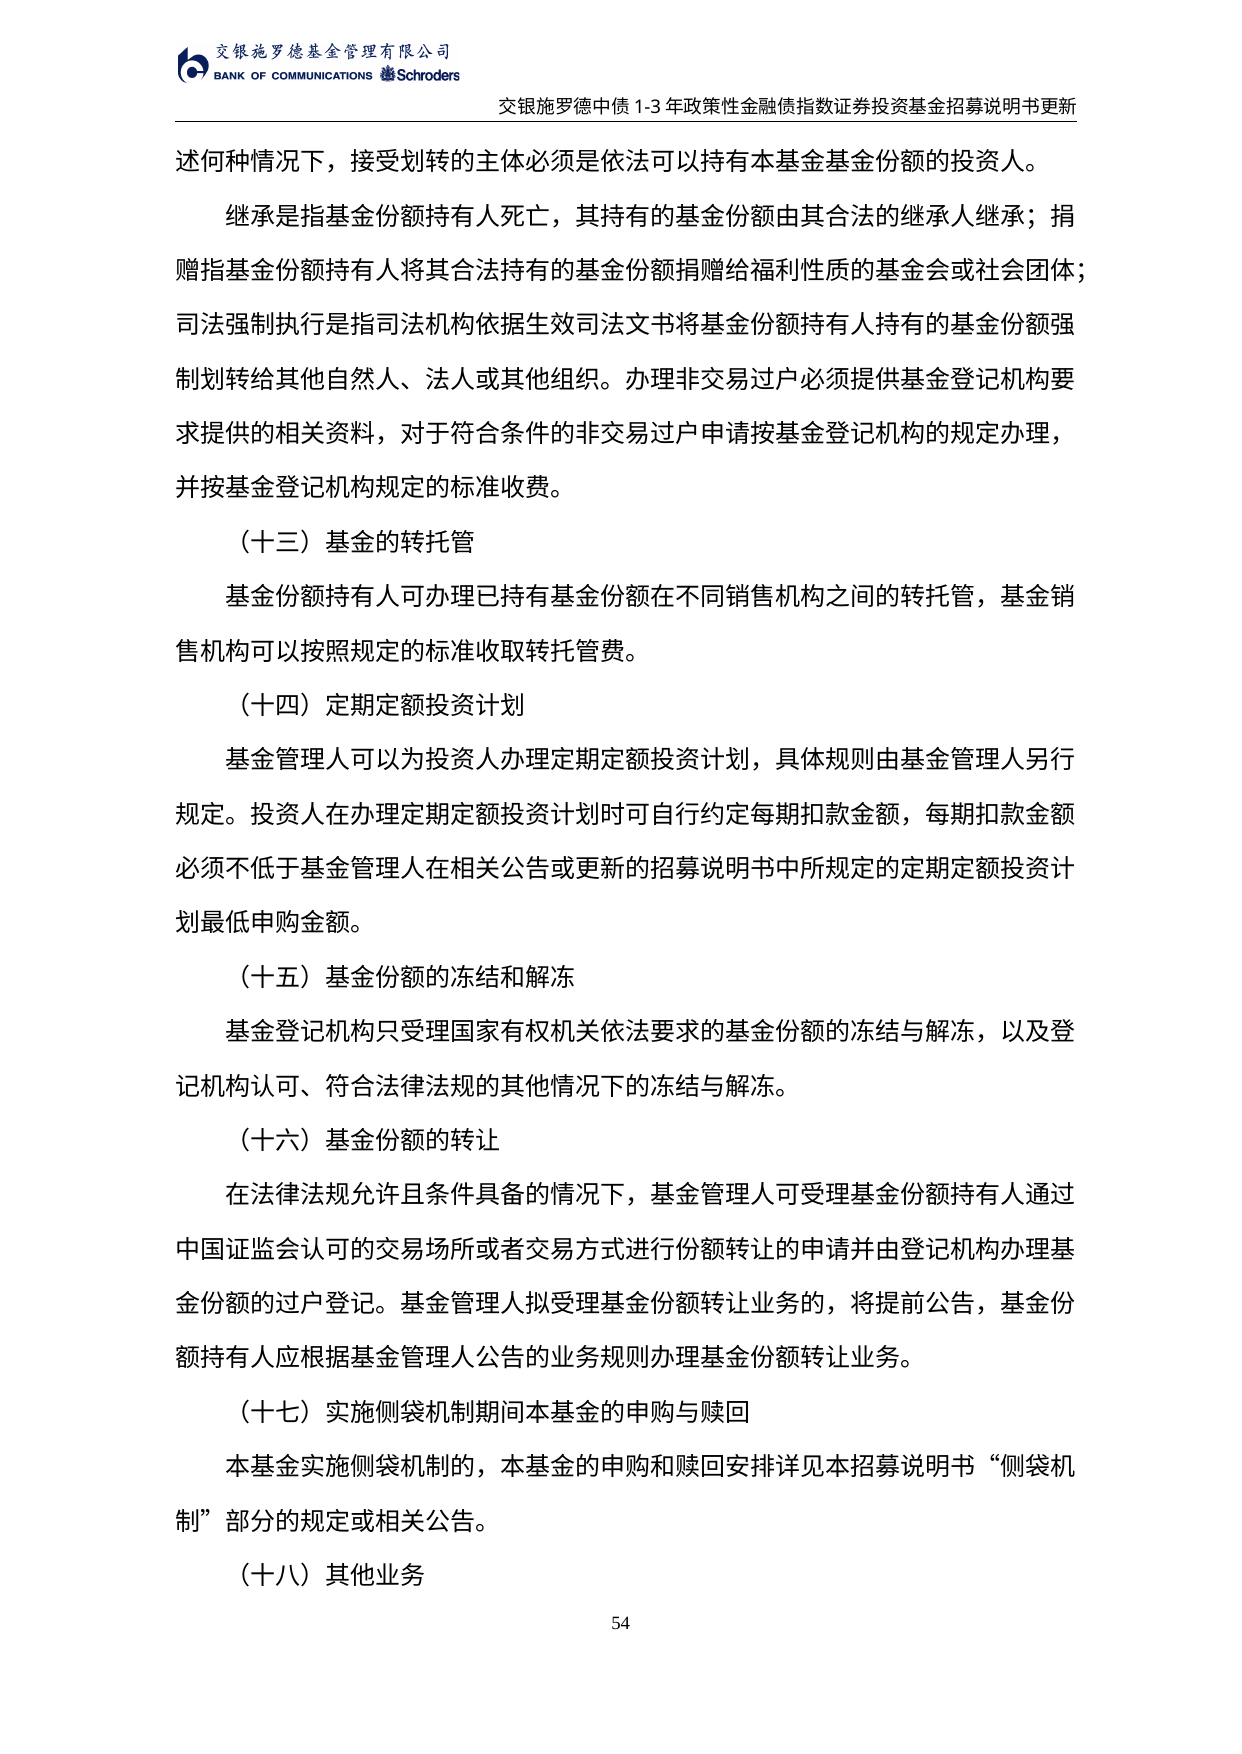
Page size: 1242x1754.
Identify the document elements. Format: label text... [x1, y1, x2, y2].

text （十八）其他业务 [175, 1555, 1077, 1592]
text 基金管理人可以为投资人办理定期定额投资计划，具体规则由基金管理人另行规定。投资人在办理定期定额投资计划时可自行约定每期扣款金额，每期扣款金额必须不低于基金管理人在相关公告或更新的招募说明书中所规定的定期定额投资计划最低申购金额。 [175, 740, 1077, 939]
text 继承是指基金份额持有人死亡，其持有的基金份额由其合法的继承人继承；捐赠指基金份额持有人将其合法持有的基金份额捐赠给福利性质的基金会或社会团体；司法强制执行是指司法机构依据生效司法文书将基金份额持有人持有的基金份额强制划转给其他自然人、法人或其他组织。办理非交易过户必须提供基金登记机构要求提供的相关资料，对于符合条件的非交易过户申请按基金登记机构的规定办理，并按基金登记机构规定的标准收费。 [175, 196, 1077, 504]
text （十七）实施侧袋机制期间本基金的申购与赎回 [175, 1392, 1077, 1428]
picture [178, 43, 460, 83]
text 基金登记机构只受理国家有权机关依法要求的基金份额的冻结与解冻，以及登记机构认可、符合法律法规的其他情况下的冻结与解冻。 [175, 1012, 1077, 1102]
text （十三）基金的转托管 [175, 522, 1077, 558]
text 在法律法规允许且条件具备的情况下，基金管理人可受理基金份额持有人通过中国证监会认可的交易场所或者交易方式进行份额转让的申请并由登记机构办理基金份额的过户登记。基金管理人拟受理基金份额转让业务的，将提前公告，基金份额持有人应根据基金管理人公告的业务规则办理基金份额转让业务。 [175, 1175, 1077, 1374]
text 本基金实施侧袋机制的，本基金的申购和赎回安排详见本招募说明书“侧袋机制”部分的规定或相关公告。 [175, 1447, 1077, 1537]
text （十六）基金份额的转让 [175, 1120, 1077, 1157]
text （十五）基金份额的冻结和解冻 [175, 957, 1077, 993]
text （十四）定期定额投资计划 [175, 685, 1077, 722]
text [175, 142, 1077, 178]
text 基金份额持有人可办理已持有基金份额在不同销售机构之间的转托管，基金销售机构可以按照规定的标准收取转托管费。 [175, 577, 1077, 667]
